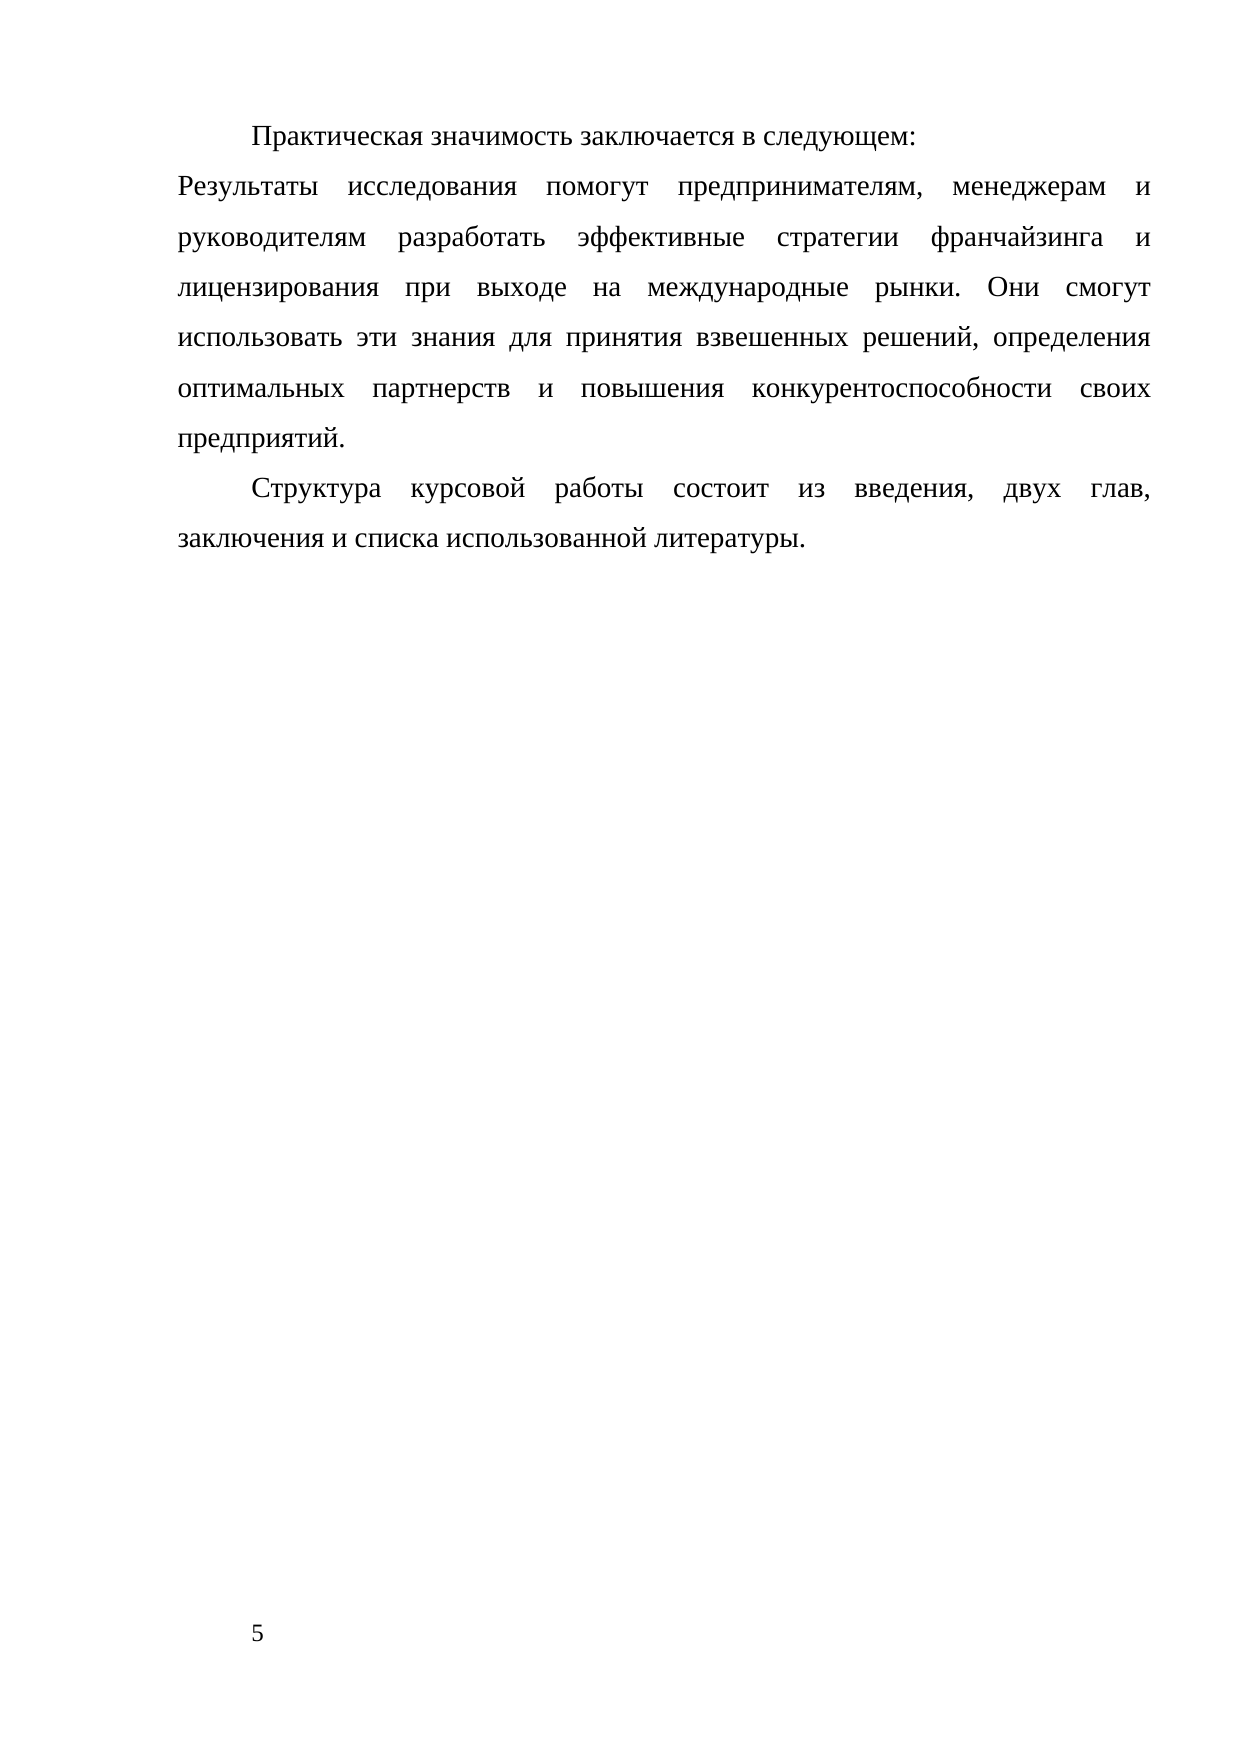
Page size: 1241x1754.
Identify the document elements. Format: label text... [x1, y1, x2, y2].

text Структура курсовой работы состоит из введения, двух глав, заключения и списка использованной литературы. [177, 470, 1152, 554]
text Результаты исследования помогут предпринимателям, менеджерам и руководителям разработать эффективные стратегии франчайзинга и лицензирования при выходе на международные рынки. Они смогут использовать эти знания для принятия взвешенных решений, определения оптимальных партнерств и повышения конкурентоспособности своих предприятий. [177, 168, 1152, 453]
text Практическая значимость заключается в следующем: [177, 118, 1152, 152]
